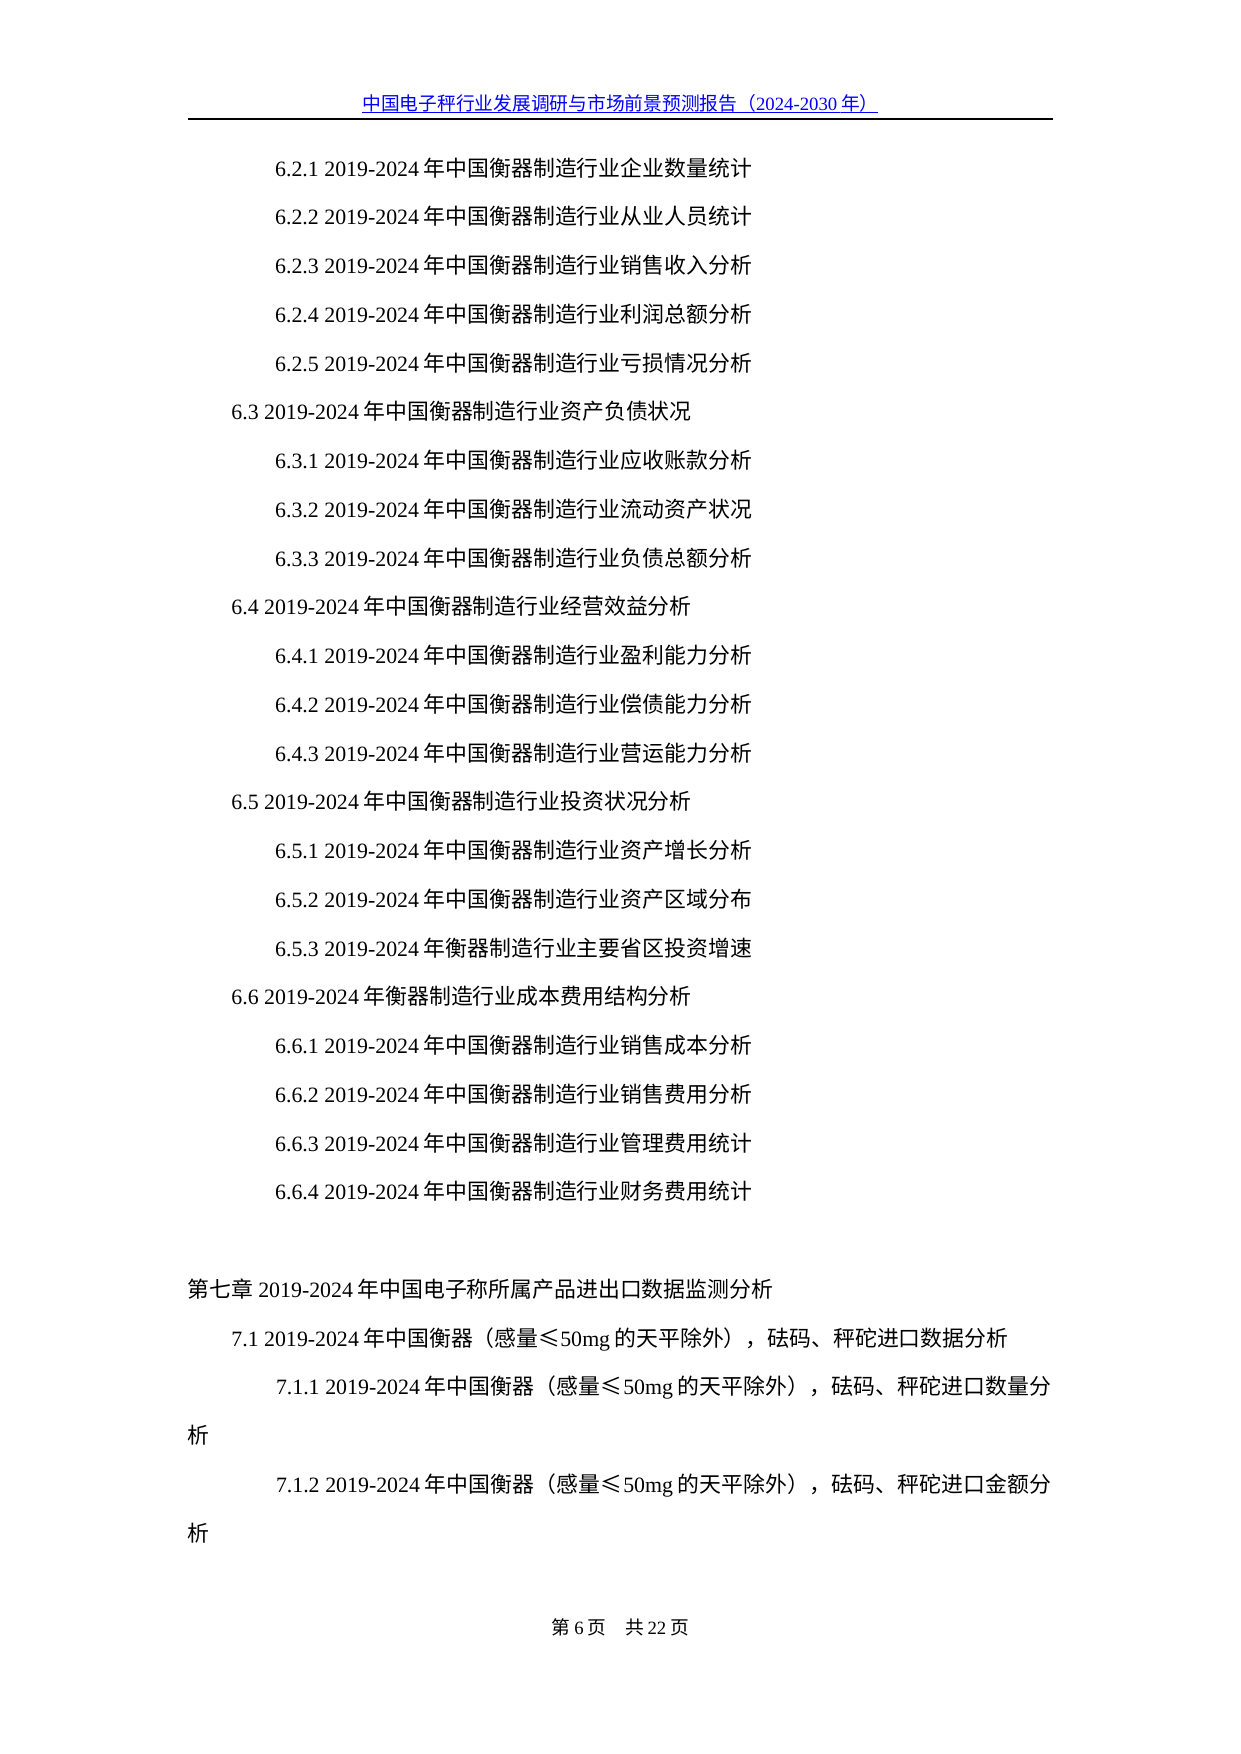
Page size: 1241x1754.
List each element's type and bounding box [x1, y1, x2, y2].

text [187, 150, 1053, 1548]
